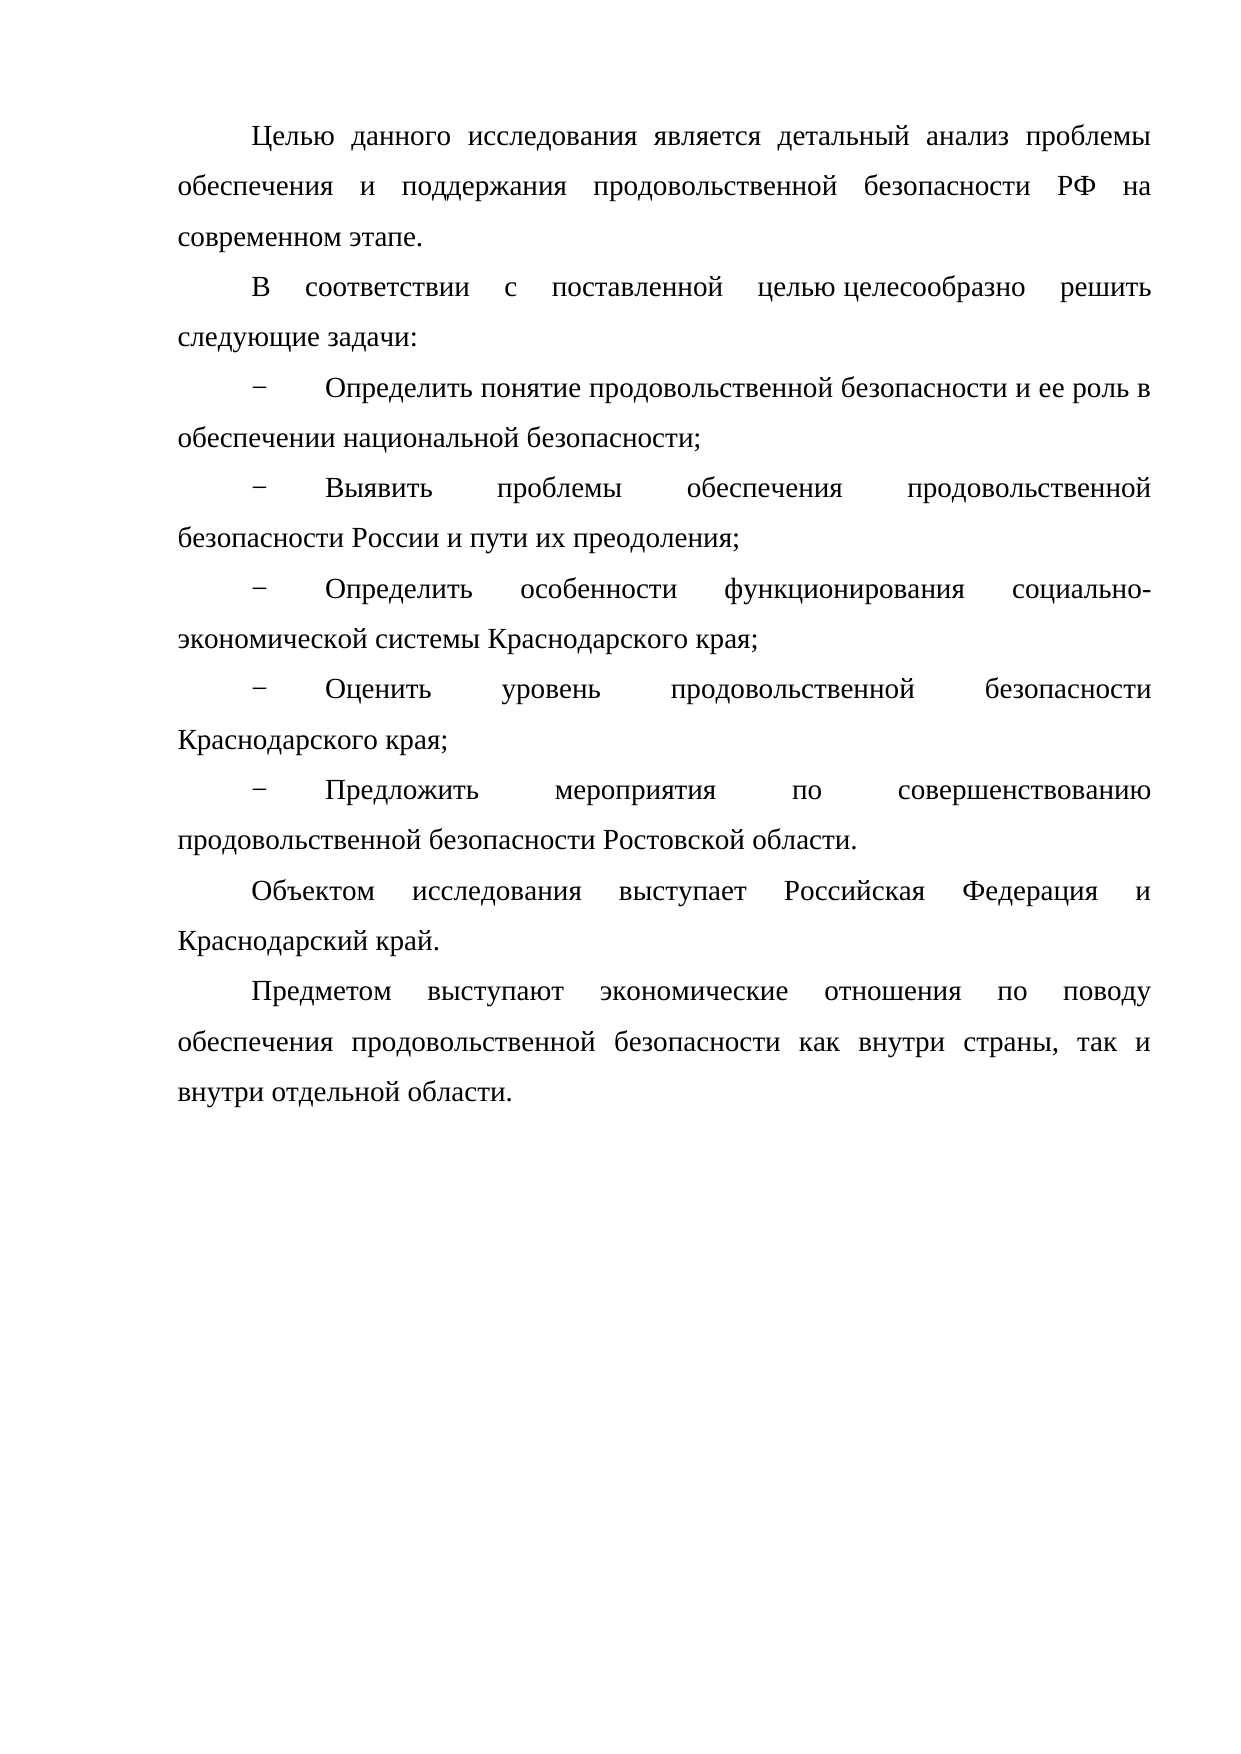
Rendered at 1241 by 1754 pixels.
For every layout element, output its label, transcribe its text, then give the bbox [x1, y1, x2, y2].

list Выявить проблемы обеспечения продовольственной безопасности России и пути их преодоления; [177, 470, 1152, 554]
text Предметом выступают экономические отношения по поводу обеспечения продовольственной безопасности как внутри страны, так и внутри отдельной области. [177, 973, 1152, 1108]
list Определить понятие продовольственной безопасности и ее роль в обеспечении национальной безопасности; [177, 370, 1152, 453]
text Целью данного исследования является детальный анализ проблемы обеспечения и поддержания продовольственной безопасности РФ на современном этапе. [177, 118, 1152, 252]
text В соответствии с поставленной целью целесообразно решить следующие задачи: [177, 269, 1152, 353]
text Объектом исследования выступает Российская Федерация и Краснодарский край. [177, 873, 1152, 957]
list Определить особенности функционирования социально-экономической системы Краснодарского края; [177, 571, 1152, 655]
list Предложить мероприятия по совершенствованию продовольственной безопасности Ростовской области. [177, 772, 1152, 856]
list Оценить уровень продовольственной безопасности Краснодарского края; [177, 672, 1152, 755]
